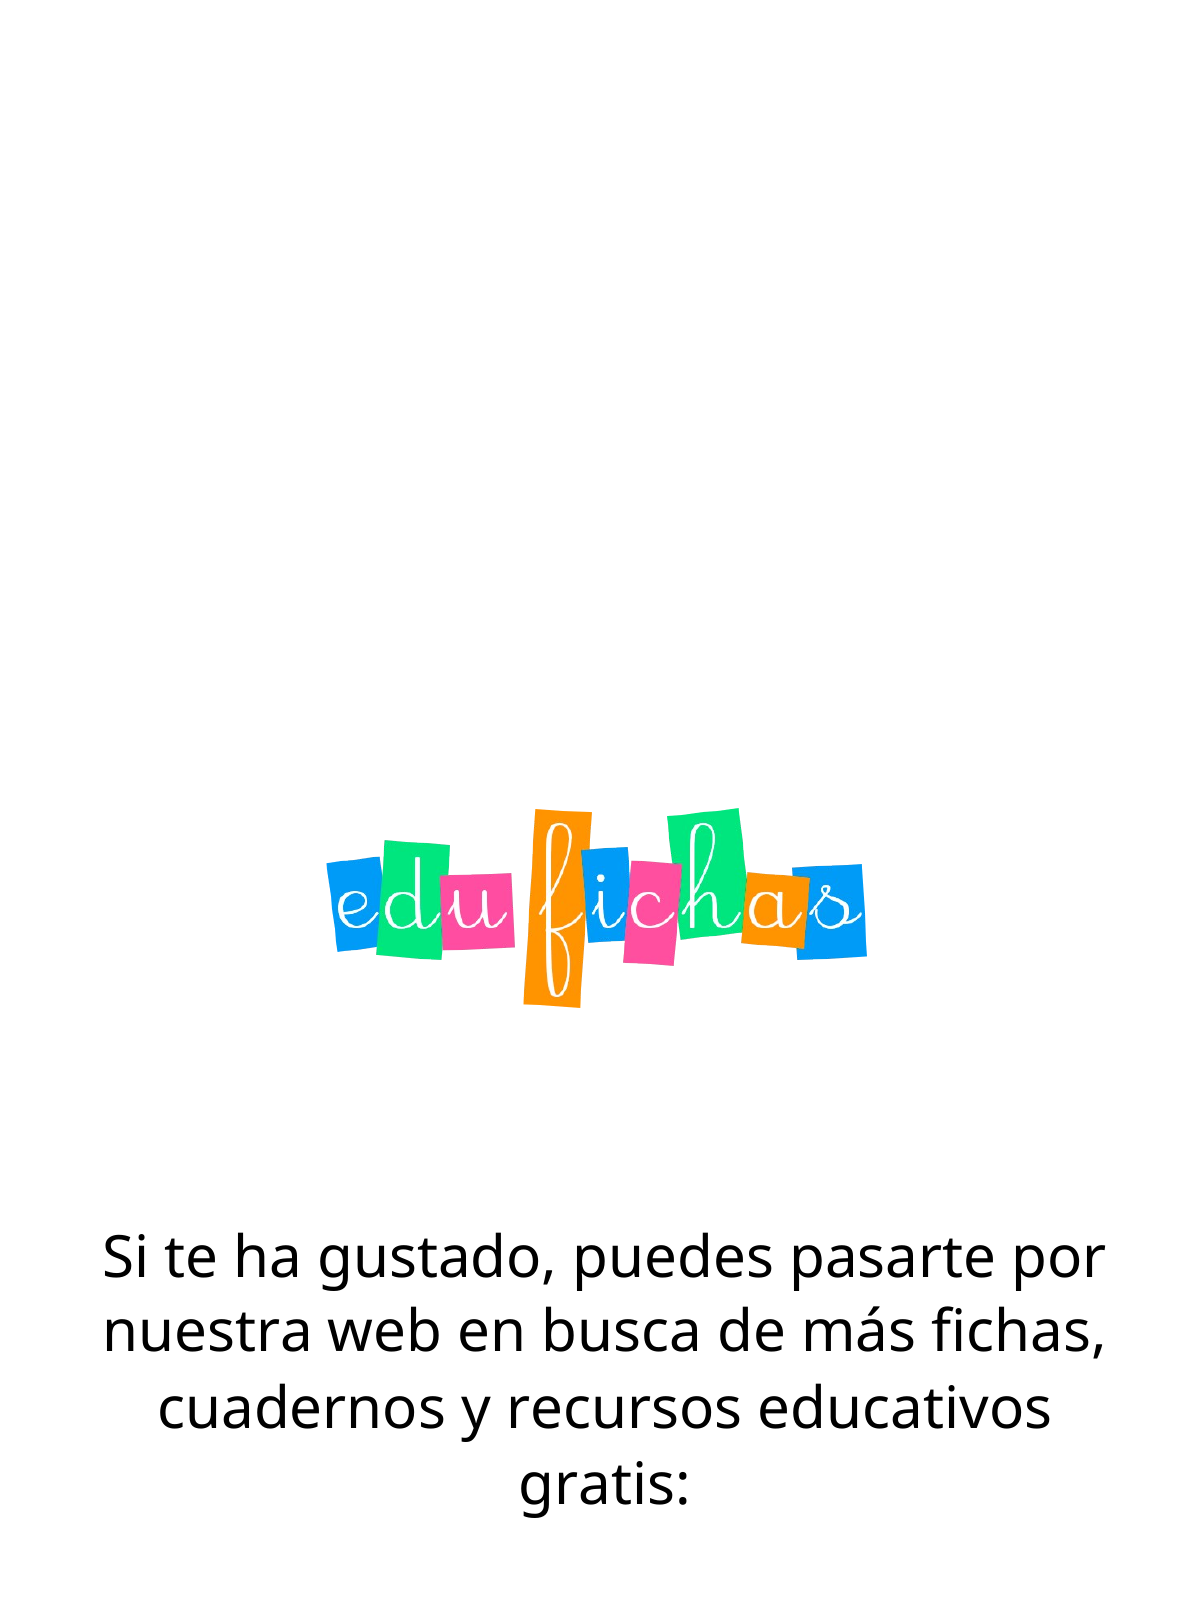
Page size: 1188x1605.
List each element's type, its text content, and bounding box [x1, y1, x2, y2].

text Si te ha gustado, puedes pasarte por nuestra web en busca de más fichas, cuadernos y recursos educativos gratis: [90, 1216, 1119, 1521]
picture [318, 798, 879, 1022]
